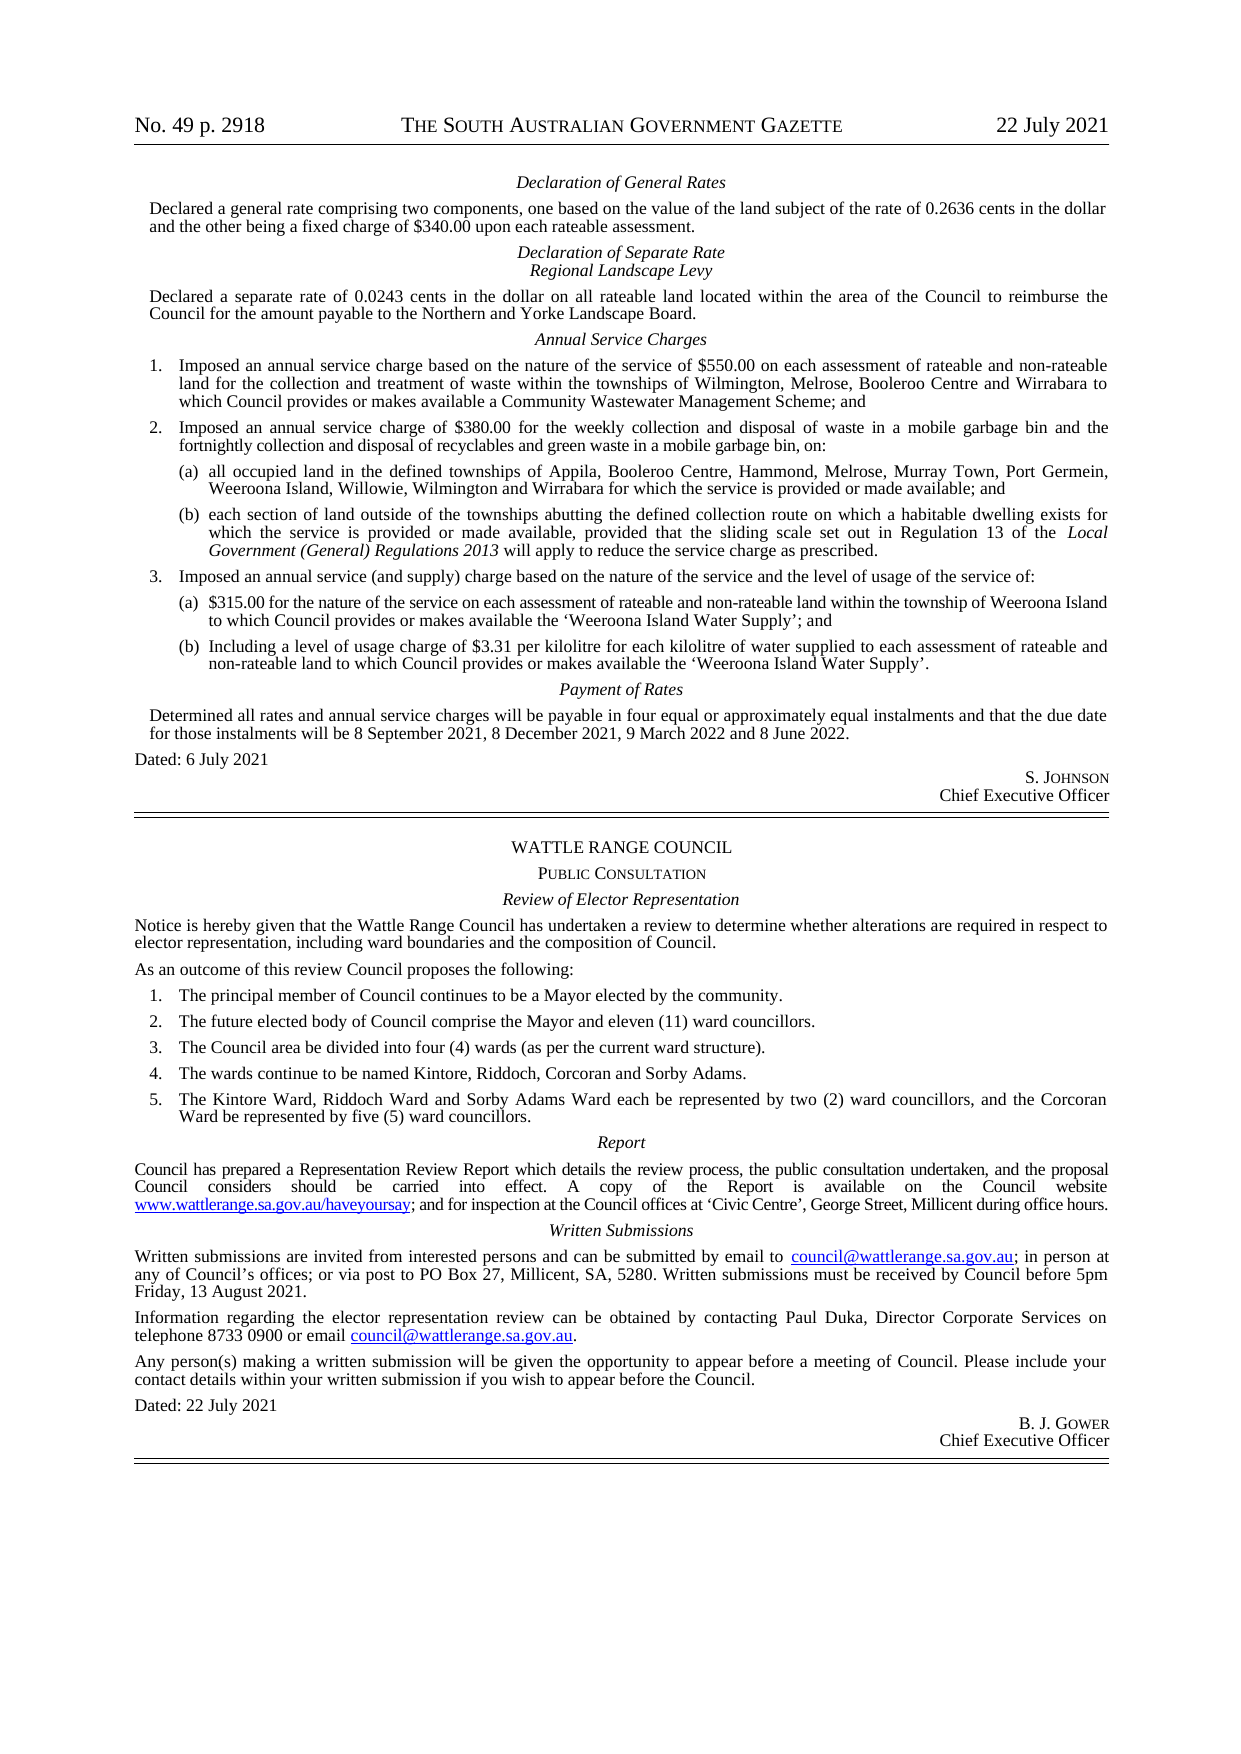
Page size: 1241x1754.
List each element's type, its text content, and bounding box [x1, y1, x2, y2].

text 3. The Council area be divided into four (4) wards (as per the current ward structure). [149, 1039, 1109, 1057]
text Annual Service Charges [134, 332, 1109, 349]
text Declared a separate rate of 0.0243 cents in the dollar on all rateable land located within the area of the Council to reimburse the Council for the amount payable to the Northern and Yorke Landscape Board. [149, 288, 1109, 323]
text Any person(s) making a written submission will be given the opportunity to appear before a meeting of Council. Please include your contact details within your written submission if you wish to appear before the Council. [134, 1353, 1109, 1389]
subtitle Wattle Range Council [134, 839, 1109, 857]
text Chief Executive Officer [134, 787, 1109, 804]
text Review of Elector Representation [134, 891, 1109, 909]
text 2. The future elected body of Council comprise the Mayor and eleven (11) ward councillors. [149, 1013, 1109, 1031]
text 2. Imposed an annual service charge of $380.00 for the weekly collection and disposal of waste in a mobile garbage bin and the fortnightly collection and disposal of recyclables and green waste in a mobile garbage bin, on: [149, 419, 1109, 454]
text Dated: 6 July 2021 [134, 751, 1109, 769]
text 1. The principal member of Council continues to be a Mayor elected by the community. [149, 987, 1109, 1004]
text Chief Executive Officer [134, 1433, 1109, 1450]
text (b) Including a level of usage charge of $3.31 per kilolitre for each kilolitre of water supplied to each assessment of rateable and non-rateable land to which Council provides or makes available the ‘Weeroona Island Water Supply’. [179, 638, 1109, 673]
text Declaration of Separate Rate Regional Landscape Levy [134, 244, 1109, 279]
text Dated: 22 July 2021 [134, 1397, 1109, 1415]
text As an outcome of this review Council proposes the following: [134, 961, 1109, 978]
text 4. The wards continue to be named Kintore, Riddoch, Corcoran and Sorby Adams. [149, 1065, 1109, 1083]
text Council has prepared a Representation Review Report which details the review process, the public consultation undertaken, and the proposal Council considers should be carried into effect. A copy of the Report is available on the Council website www.wattlerange.sa.gov.au/haveyoursay; and for inspection at the Council offices at ‘Civic Centre’, George Street, Millicent during office hours. [134, 1161, 1109, 1214]
text 5. The Kintore Ward, Riddoch Ward and Sorby Adams Ward each be represented by two (2) ward councillors, and the Corcoran Ward be represented by five (5) ward councillors. [149, 1091, 1109, 1126]
text (a) $315.00 for the nature of the service on each assessment of rateable and non-rateable land within the township of Weeroona Island to which Council provides or makes available the ‘Weeroona Island Water Supply’; and [179, 594, 1109, 629]
text 1. Imposed an annual service charge based on the nature of the service of $550.00 on each assessment of rateable and non-rateable land for the collection and treatment of waste within the townships of Wilmington, Melrose, Booleroo Centre and Wirrabara to which Council provides or makes available a Community Wastewater Management Scheme; and [149, 358, 1109, 411]
text Written submissions are invited from interested persons and can be submitted by email to council@wattlerange.sa.gov.au; in person at any of Council’s offices; or via post to PO Box 27, Millicent, SA, 5280. Written submissions must be received by Council before 5pm Friday, 13 August 2021. [134, 1248, 1109, 1301]
text Payment of Rates [134, 682, 1109, 699]
text Determined all rates and annual service charges will be payable in four equal or approximately equal instalments and that the due date for those instalments will be 8 September 2021, 8 December 2021, 9 March 2022 and 8 June 2022. [149, 708, 1109, 743]
text Information regarding the elector representation review can be obtained by contacting Paul Duka, Director Corporate Services on telephone 8733 0900 or email council@wattlerange.sa.gov.au. [134, 1310, 1109, 1345]
text (b) each section of land outside of the townships abutting the defined collection route on which a habitable dwelling exists for which the service is provided or made available, provided that the sliding scale set out in Regulation 13 of the Local Government (General) Regulations 2013 will apply to reduce the service charge as prescribed. [179, 507, 1109, 560]
text (a) all occupied land in the defined townships of Appila, Booleroo Centre, Hammond, Melrose, Murray Town, Port Germein, Weeroona Island, Willowie, Wilmington and Wirrabara for which the service is provided or made available; and [179, 463, 1109, 498]
text Report [134, 1135, 1109, 1152]
text Written Submissions [134, 1222, 1109, 1240]
text B. J. Gower [134, 1415, 1109, 1433]
text Notice is hereby given that the Wattle Range Council has undertaken a review to determine whether alterations are required in respect to elector representation, including ward boundaries and the composition of Council. [134, 917, 1109, 952]
text Declaration of General Rates [134, 174, 1109, 192]
text 3. Imposed an annual service (and supply) charge based on the nature of the service and the level of usage of the service of: [149, 568, 1109, 586]
text S. Johnson [134, 769, 1109, 787]
text Declared a general rate comprising two components, one based on the value of the land subject of the rate of 0.2636 cents in the dollar and the other being a fixed charge of $340.00 upon each rateable assessment. [149, 200, 1109, 236]
text Public Consultation [134, 865, 1109, 883]
